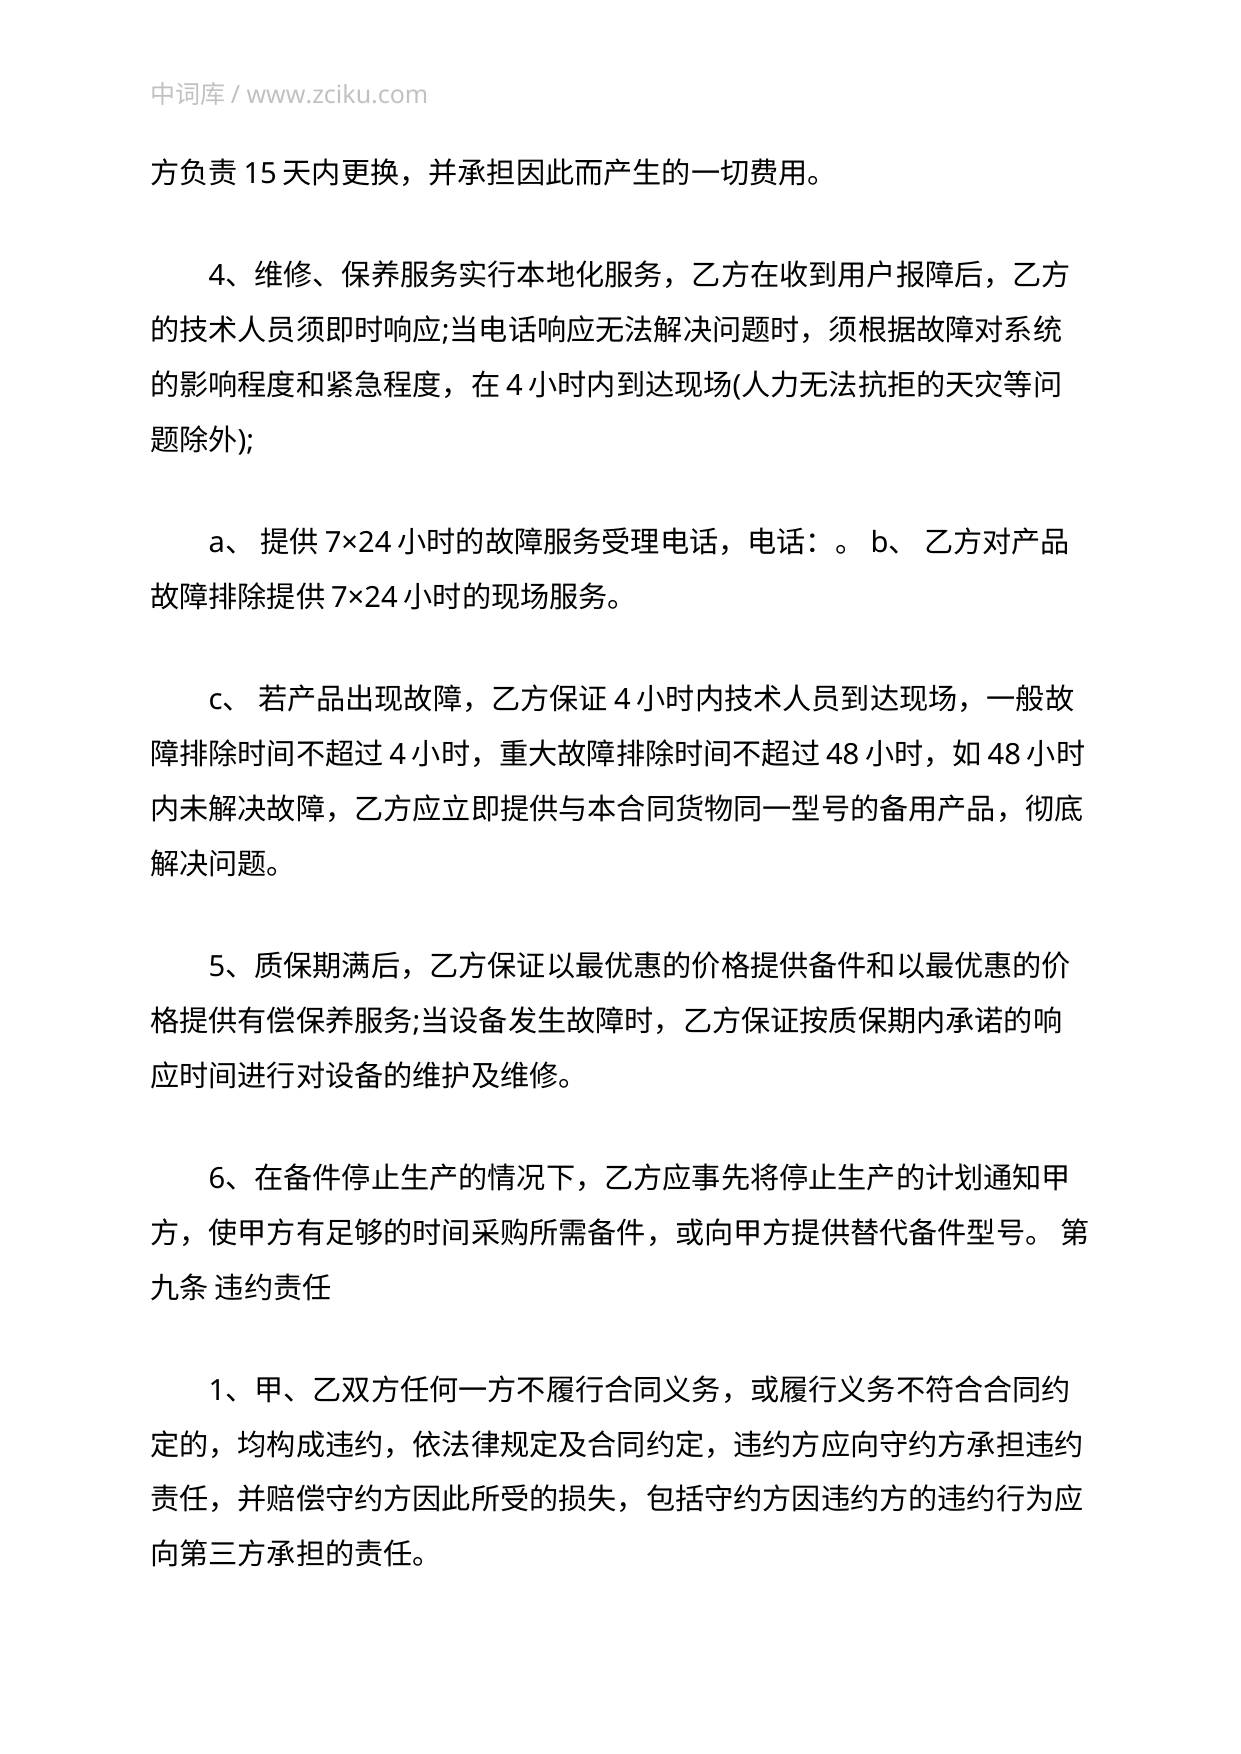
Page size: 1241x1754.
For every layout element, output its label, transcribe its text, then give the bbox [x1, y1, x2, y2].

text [150, 150, 1090, 192]
text a、 提供7×24小时的故障服务受理电话，电话：。 b、 乙方对产品故障排除提供7×24小时的现场服务。 [150, 519, 1090, 616]
text c、 若产品出现故障，乙方保证4小时内技术人员到达现场，一般故障排除时间不超过4小时，重大故障排除时间不超过48小时，如48小时内未解决故障，乙方应立即提供与本合同货物同一型号的备用产品，彻底解决问题。 [150, 676, 1090, 883]
text 5、质保期满后，乙方保证以最优惠的价格提供备件和以最优惠的价格提供有偿保养服务;当设备发生故障时，乙方保证按质保期内承诺的响应时间进行对设备的维护及维修。 [150, 943, 1090, 1095]
text 1、甲、乙双方任何一方不履行合同义务，或履行义务不符合合同约定的，均构成违约，依法律规定及合同约定，违约方应向守约方承担违约责任，并赔偿守约方因此所受的损失，包括守约方因违约方的违约行为应向第三方承担的责任。 [150, 1366, 1090, 1573]
text 6、在备件停止生产的情况下，乙方应事先将停止生产的计划通知甲方，使甲方有足够的时间采购所需备件，或向甲方提供替代备件型号。 第九条 违约责任 [150, 1154, 1090, 1307]
text 4、维修、保养服务实行本地化服务，乙方在收到用户报障后，乙方的技术人员须即时响应;当电话响应无法解决问题时，须根据故障对系统的影响程度和紧急程度，在4小时内到达现场(人力无法抗拒的天灾等问题除外); [150, 252, 1090, 459]
